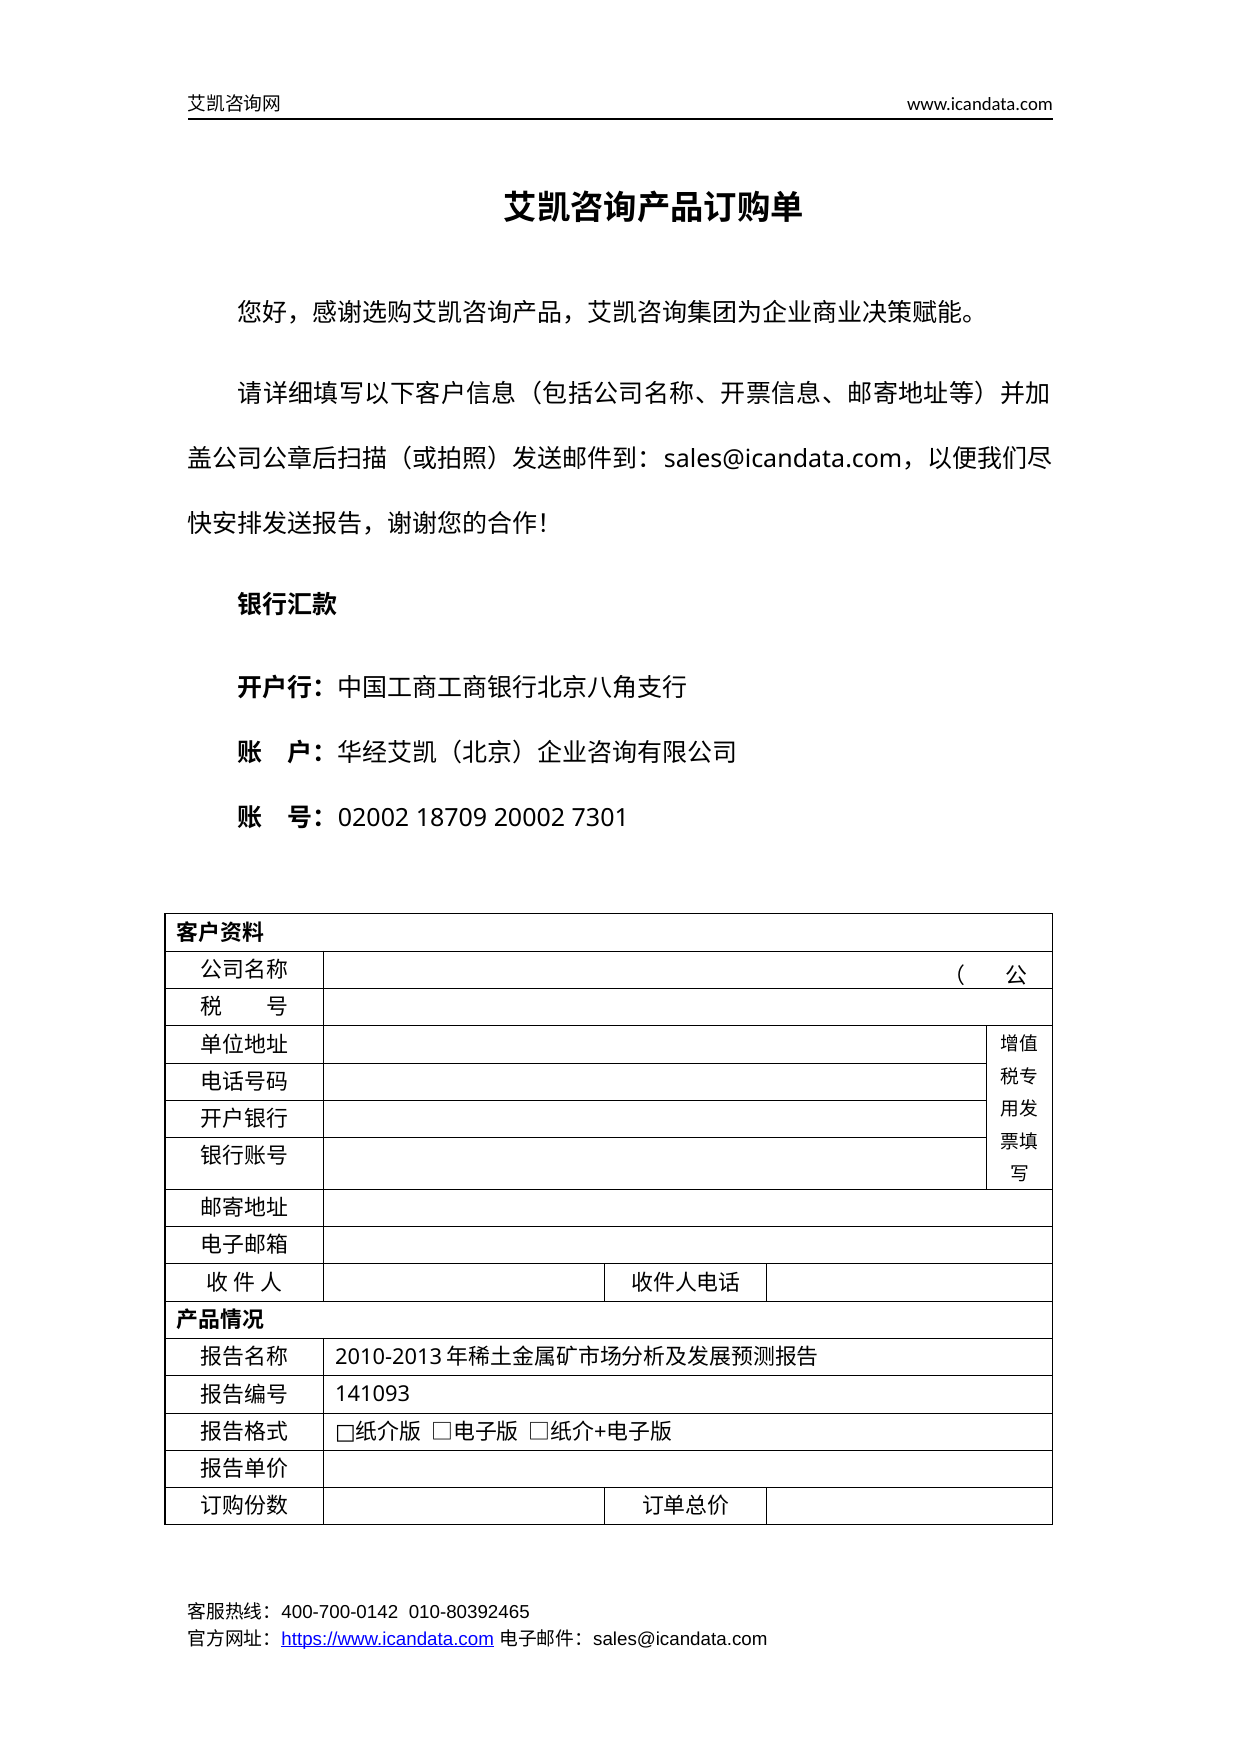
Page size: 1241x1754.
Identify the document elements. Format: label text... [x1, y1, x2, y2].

text 艾凯咨询产品订购单 [187, 172, 1053, 237]
table_cell [324, 1488, 604, 1524]
text 请详细填写以下客户信息（包括公司名称、开票信息、邮寄地址等）并加盖公司公章后扫描（或拍照）发送邮件到：sales@icandata.com，以便我们尽快安排发送报告，谢谢您的合作！ [187, 359, 1053, 554]
table_cell 报告格式 [166, 1414, 323, 1450]
table_cell 增值税专用发票填写 [987, 1026, 1052, 1189]
table_cell 2010-2013年稀土金属矿市场分析及发展预测报告 [324, 1339, 1052, 1375]
table_cell [767, 1264, 1052, 1301]
table_cell 收 件 人 [166, 1264, 323, 1301]
table_cell 收件人电话 [605, 1264, 766, 1301]
text 账 号：02002 18709 20002 7301 [187, 783, 1053, 848]
table_cell 银行账号 [166, 1138, 323, 1189]
table_cell 单位地址 [166, 1026, 323, 1062]
table_cell 公司名称 [166, 952, 323, 988]
table_cell [324, 1101, 986, 1137]
table_cell [324, 1064, 986, 1100]
table_cell 开户银行 [166, 1101, 323, 1137]
table_cell 报告单价 [166, 1451, 323, 1487]
text 银行汇款 [187, 570, 1053, 635]
table_header 客户资料 [166, 914, 1052, 951]
table_cell 电子邮箱 [166, 1227, 323, 1263]
table_cell [324, 952, 1052, 988]
table_cell 订购份数 [166, 1488, 323, 1524]
text 账 户：华经艾凯（北京）企业咨询有限公司 [187, 718, 1053, 783]
table_cell 邮寄地址 [166, 1190, 323, 1226]
table_cell 报告编号 [166, 1376, 323, 1412]
table_cell □纸介版 □电子版 □纸介+电子版 [324, 1414, 1052, 1450]
table_cell [324, 1026, 986, 1062]
table_cell 电话号码 [166, 1064, 323, 1100]
text 开户行：中国工商工商银行北京八角支行 [187, 653, 1053, 718]
table_cell 141093 [324, 1376, 1052, 1412]
table_cell [324, 989, 1052, 1025]
table_cell [324, 1451, 1052, 1487]
table_cell 税 号 [166, 989, 323, 1025]
text 您好，感谢选购艾凯咨询产品，艾凯咨询集团为企业商业决策赋能。 [187, 278, 1053, 343]
table_cell 产品情况 [166, 1302, 1052, 1338]
table_cell [324, 1138, 986, 1189]
table_cell [324, 1190, 1052, 1226]
table_cell 订单总价 [605, 1488, 766, 1524]
table_cell [324, 1264, 604, 1301]
table_cell [767, 1488, 1052, 1524]
table_cell 报告名称 [166, 1339, 323, 1375]
table_cell [324, 1227, 1052, 1263]
